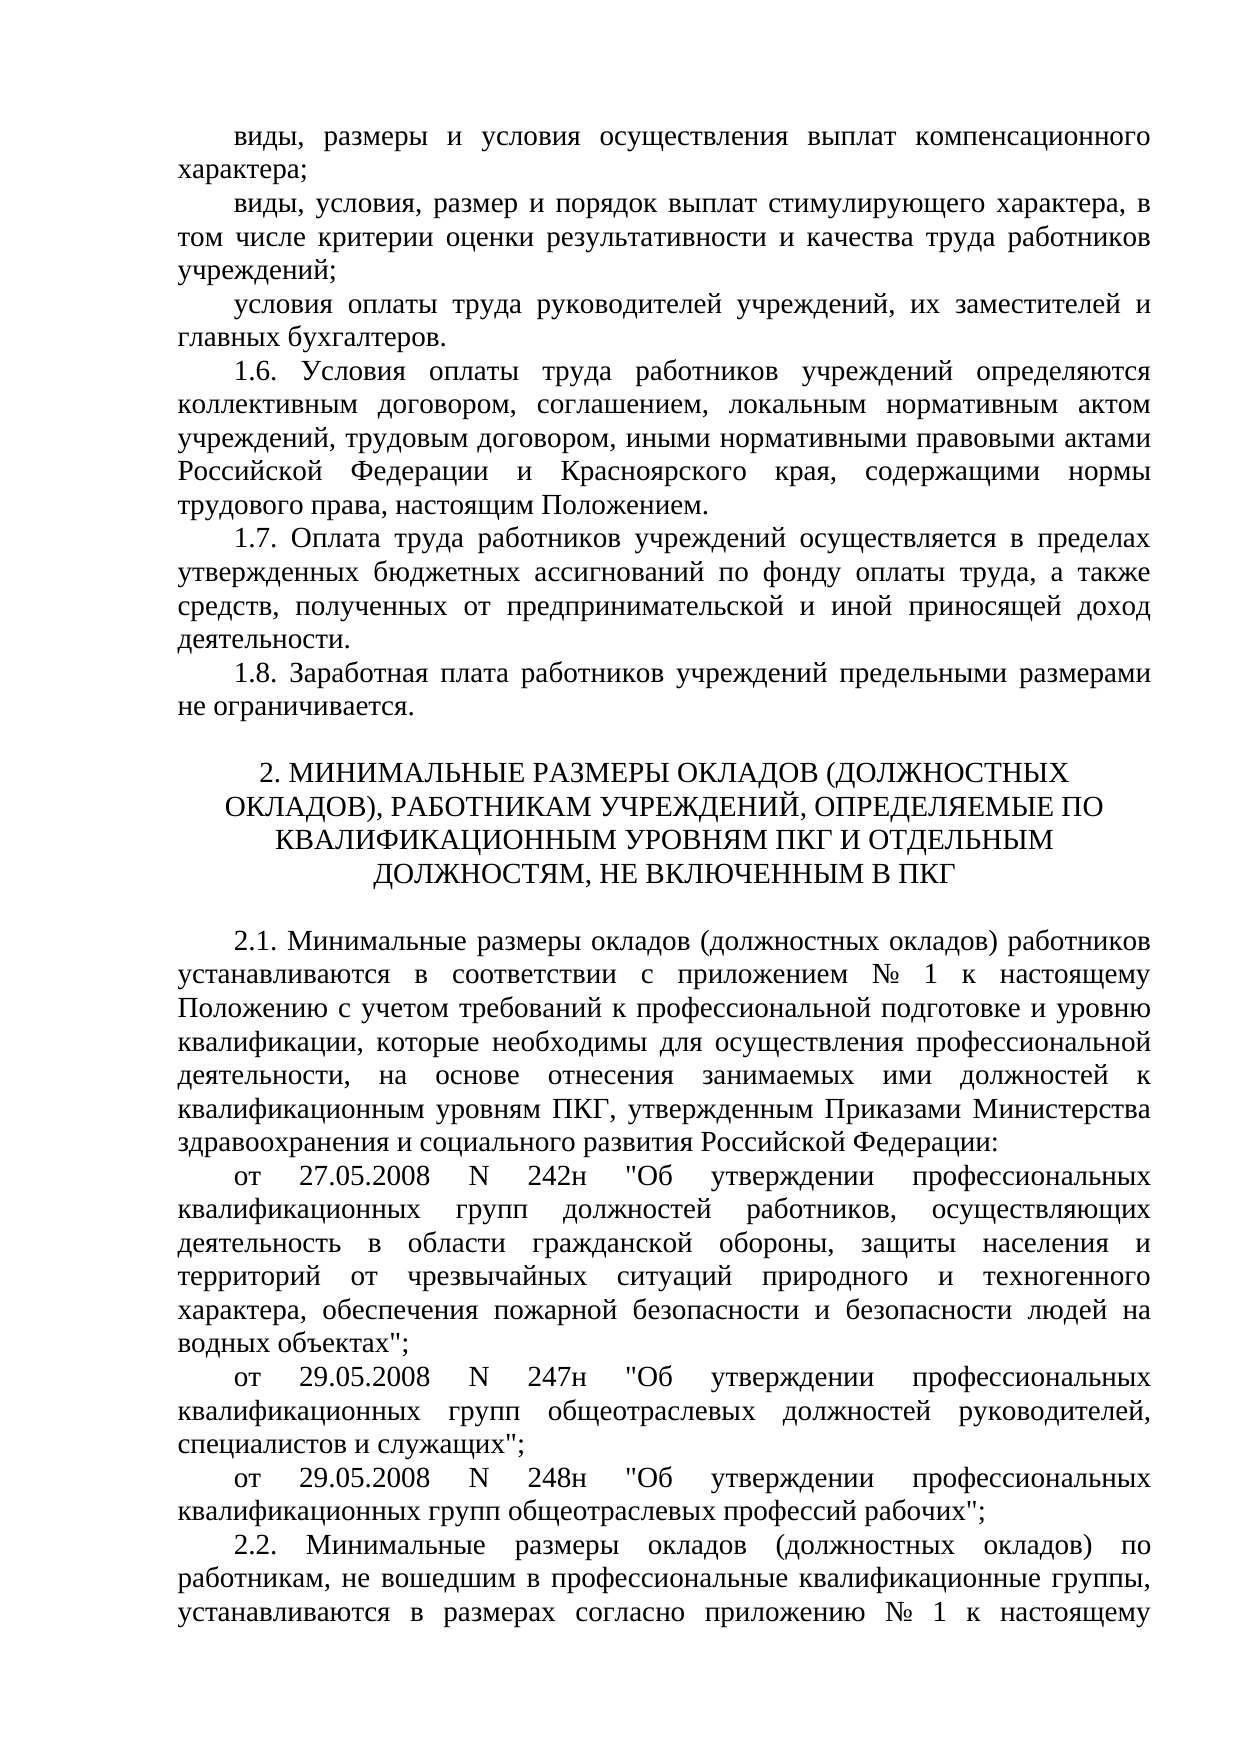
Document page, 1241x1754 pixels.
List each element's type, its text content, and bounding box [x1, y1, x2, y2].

text виды, условия, размер и порядок выплат стимулирующего характера, в том числе критерии оценки результативности и качества труда работников учреждений; [177, 185, 1152, 286]
text 1.8. Заработная плата работников учреждений предельными размерами не ограничивается. [177, 655, 1152, 722]
text от 29.05.2008 N 248н "Об утверждении профессиональных квалификационных групп общеотраслевых профессий рабочих"; [177, 1460, 1152, 1527]
text виды, размеры и условия осуществления выплат компенсационного характера; [177, 118, 1152, 185]
text от 29.05.2008 N 247н "Об утверждении профессиональных квалификационных групп общеотраслевых должностей руководителей, специалистов и служащих"; [177, 1359, 1152, 1460]
text условия оплаты труда руководителей учреждений, их заместителей и главных бухгалтеров. [177, 286, 1152, 353]
text 1.6. Условия оплаты труда работников учреждений определяются коллективным договором, соглашением, локальным нормативным актом учреждений, трудовым договором, иными нормативными правовыми актами Российской Федерации и Красноярского края, содержащими нормы трудового права, настоящим Положением. [177, 353, 1152, 521]
text 1.7. Оплата труда работников учреждений осуществляется в пределах утвержденных бюджетных ассигнований по фонду оплаты труда, а также средств, полученных от предпринимательской и иной приносящей доход деятельности. [177, 521, 1152, 655]
text 2. МИНИМАЛЬНЫЕ РАЗМЕРЫ ОКЛАДОВ (ДОЛЖНОСТНЫХ ОКЛАДОВ), РАБОТНИКАМ УЧРЕЖДЕНИЙ, ОПРЕДЕЛЯЕМЫЕ ПО КВАЛИФИКАЦИОННЫМ УРОВНЯМ ПКГ И ОТДЕЛЬНЫМ ДОЛЖНОСТЯМ, НЕ ВКЛЮЧЕННЫМ В ПКГ [177, 755, 1152, 889]
text от 27.05.2008 N 242н "Об утверждении профессиональных квалификационных групп должностей работников, осуществляющих деятельность в области гражданской обороны, защиты населения и территорий от чрезвычайных ситуаций природного и техногенного характера, обеспечения пожарной безопасности и безопасности людей на водных объектах"; [177, 1158, 1152, 1359]
text 2.1. Минимальные размеры окладов (должностных окладов) работников устанавливаются в соответствии с приложением № 1 к настоящему Положению с учетом требований к профессиональной подготовке и уровню квалификации, которые необходимы для осуществления профессиональной деятельности, на основе отнесения занимаемых ими должностей к квалификационным уровням ПКГ, утвержденным Приказами Министерства здравоохранения и социального развития Российской Федерации: [177, 923, 1152, 1158]
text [177, 1527, 1152, 1627]
